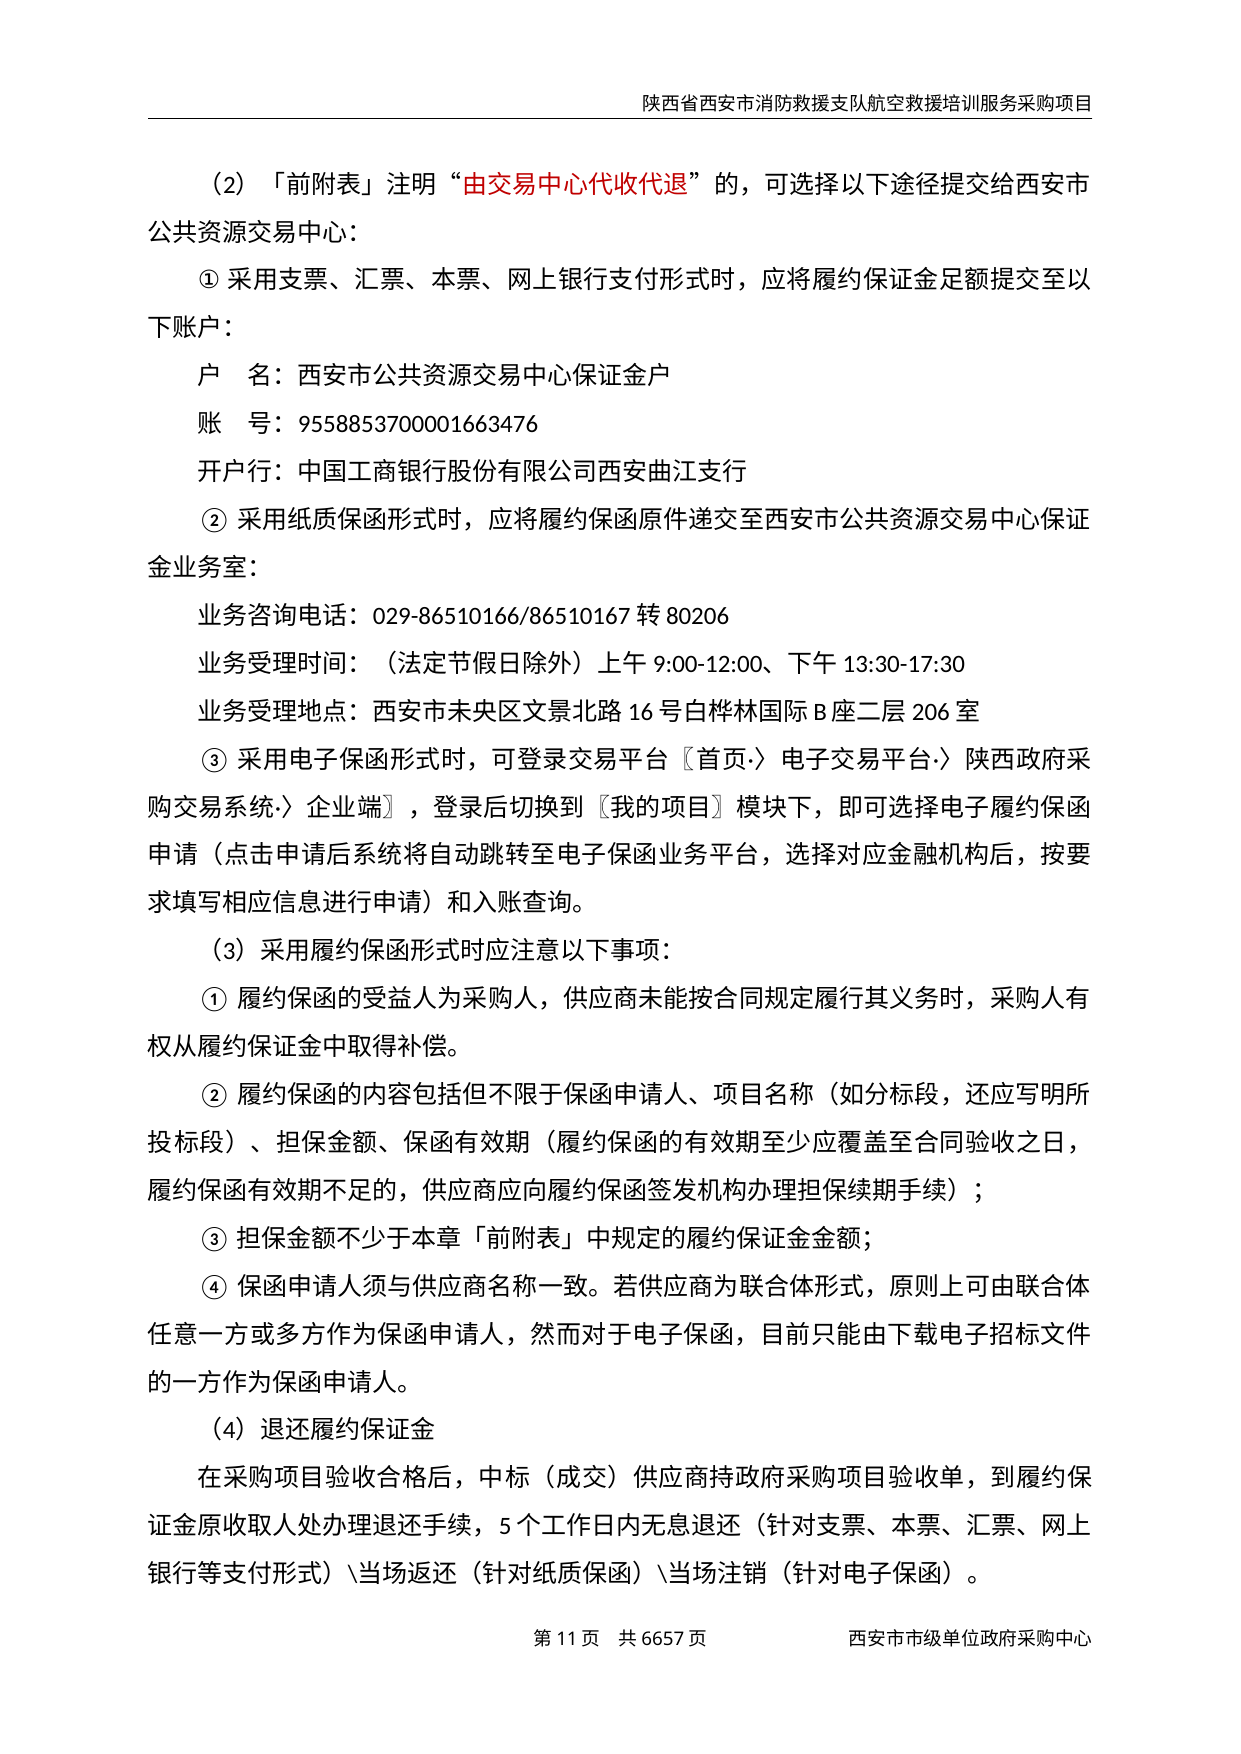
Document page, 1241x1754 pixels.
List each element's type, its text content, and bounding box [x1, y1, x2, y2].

text ① 履约保函的受益人为采购人，供应商未能按合同规定履行其义务时，采购人有权从履约保证金中取得补偿。 [148, 973, 1092, 1069]
text 业务受理时间：（法定节假日除外）上午9:00-12:00、下午13:30-17:30 [148, 637, 1092, 685]
text ① 采用支票、汇票、本票、网上银行支付形式时，应将履约保证金足额提交至以下账户： [148, 254, 1092, 350]
text 开户行：中国工商银行股份有限公司西安曲江支行 [148, 446, 1092, 494]
text ② 履约保函的内容包括但不限于保函申请人、项目名称（如分标段，还应写明所投 标段）、担保金额、保函有效期（履约保函的有效期至少应覆盖至合同验收之日，履约保函有效期不足的，供应商应向履约保函签发机构办理担保续期手续）； [148, 1069, 1092, 1212]
text （3）采用履约保函形式时应注意以下事项： [148, 925, 1092, 973]
text 户 名：西安市公共资源交易中心保证金户 [148, 350, 1092, 398]
text ③ 采用电子保函形式时，可登录交易平台〖首页·〉电子交易平台·〉陕西政府采购交易系统·〉企业端〗，登录后切换到〖我的项目〗模块下，即可选择电子履约保函申请（点击申请后系统将自动跳转至电子保函业务平台，选择对应金融机构后，按要求填写相应信息进行申请）和入账查询。 [148, 733, 1092, 925]
text 账 号：9558853700001663476 [148, 398, 1092, 446]
text （4）退还履约保证金 [148, 1404, 1092, 1452]
text （2）「前附表」注明“由交易中心代收代退”的，可选择以下途径提交给西安市公共资源交易中心： [148, 158, 1092, 254]
text 在采购项目验收合格后，中 标（成 交）供应商持政府采购项目验收单，到履约保证金原收取人处办理退还手续，5个工作日内无息退还（针对支票、本票、汇票、网上银行等支付形式）\当场返还（针对纸质保函）\当场注销（针对电子保函）。 [148, 1452, 1092, 1596]
text ② 采用纸质保函形式时，应将履约保函原件递交至西安市公共资源交易中心保证金业务室： [148, 494, 1092, 589]
text 业务咨询电话：029-86510166/86510167转80206 [148, 589, 1092, 637]
text 业务受理地点：西安市未央区文景北路16号白桦林国际B座二层206室 [148, 685, 1092, 733]
text ③ 担保金额不少于本章「前附表」中规定的履约保证金金额； [148, 1212, 1092, 1260]
text ④ 保函申请人须与供应商名称一致。若供应商为联合体形式，原则上可由联合体任意一方或多方作为保函申请人，然而对于电子保函，目前只能由下载电子招标文件的一方作为保函申请人。 [148, 1260, 1092, 1404]
